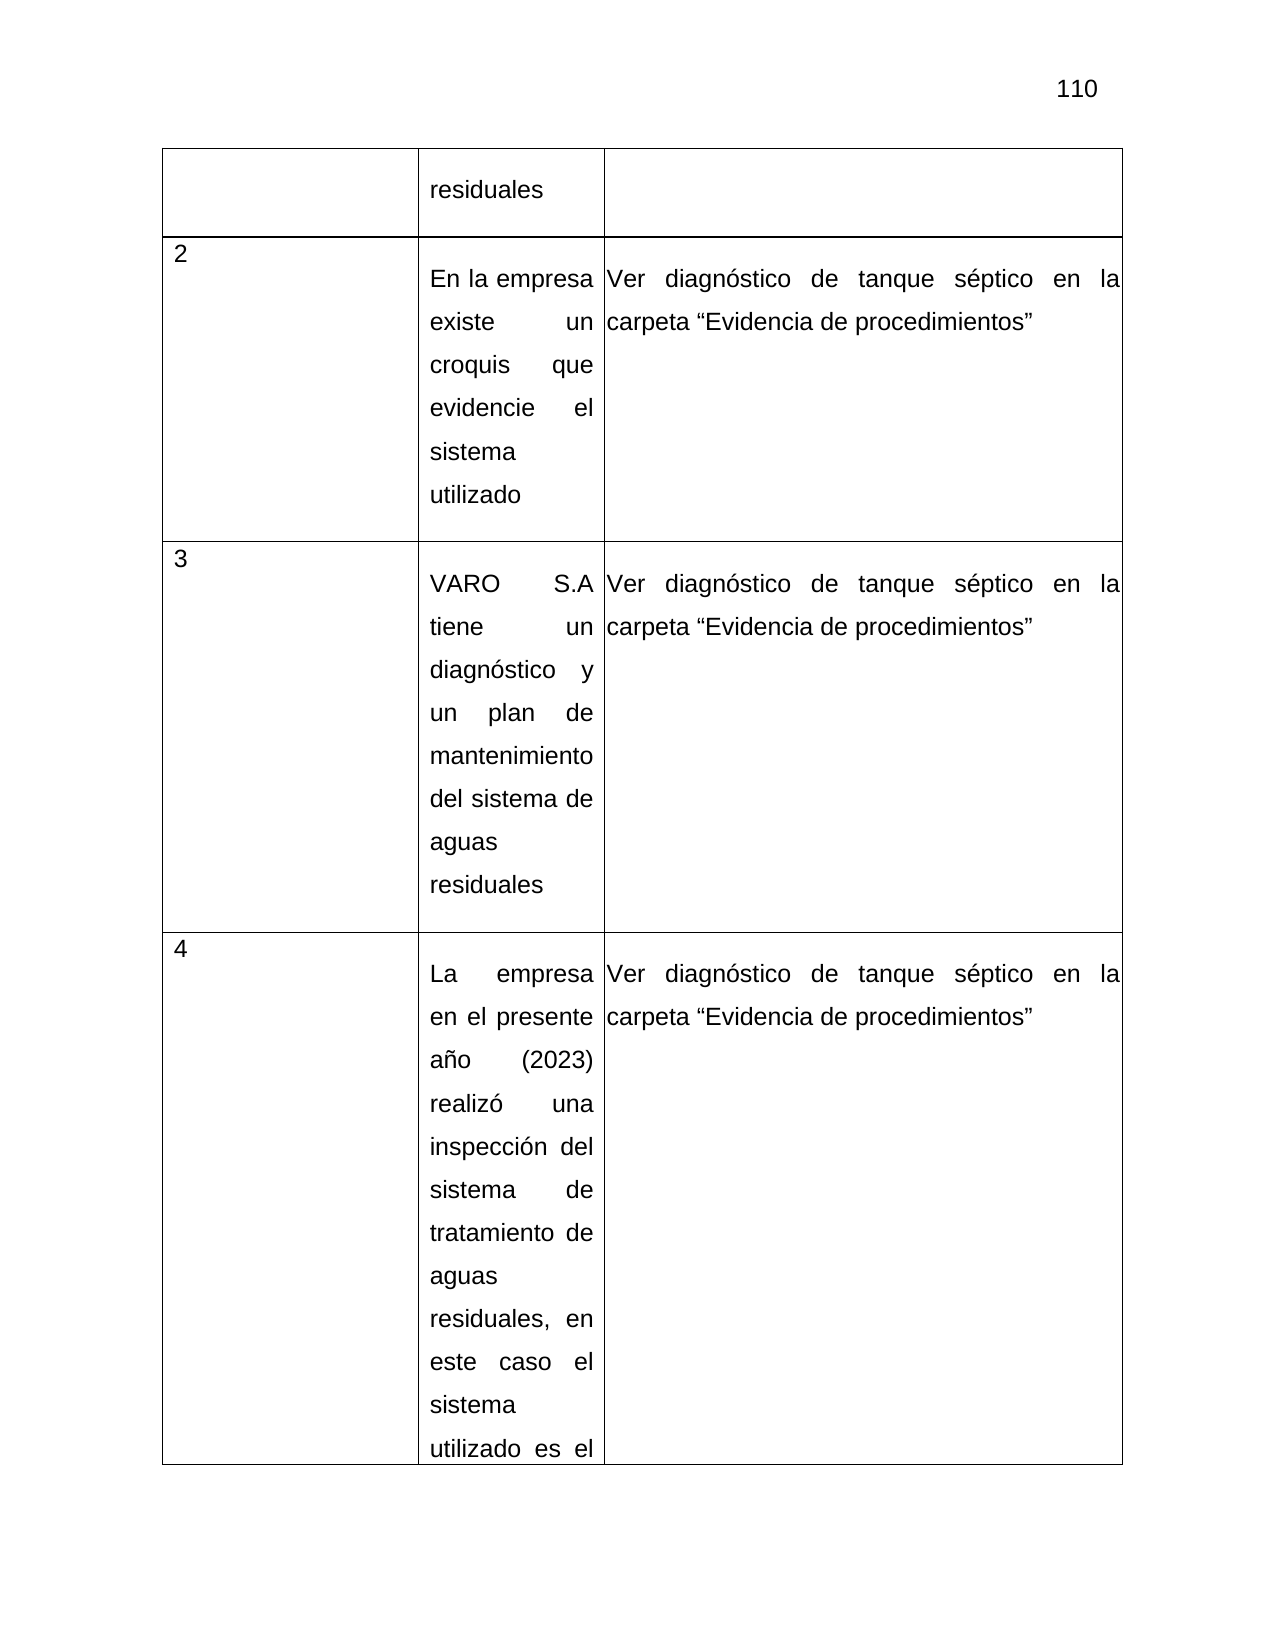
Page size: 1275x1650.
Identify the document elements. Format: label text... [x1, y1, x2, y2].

table_cell Ver diagnóstico de tanque séptico en la carpeta “Evidencia de procedimientos” [605, 238, 1122, 541]
table_cell 3 [163, 542, 418, 932]
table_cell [605, 149, 1122, 236]
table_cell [419, 933, 604, 1464]
table_cell 1 [163, 149, 418, 236]
table_cell VARO S.A tiene un diagnóstico y un plan de mantenimiento del sistema de aguas residuales [419, 542, 604, 932]
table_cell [419, 149, 604, 236]
table_cell Ver diagnóstico de tanque séptico en la carpeta “Evidencia de procedimientos” [605, 542, 1122, 932]
table_cell 2 [163, 238, 418, 541]
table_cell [605, 933, 1122, 1464]
table_cell 4 [163, 933, 418, 1464]
table_cell En la empresa existe un croquis que evidencie el sistema utilizado [419, 238, 604, 541]
